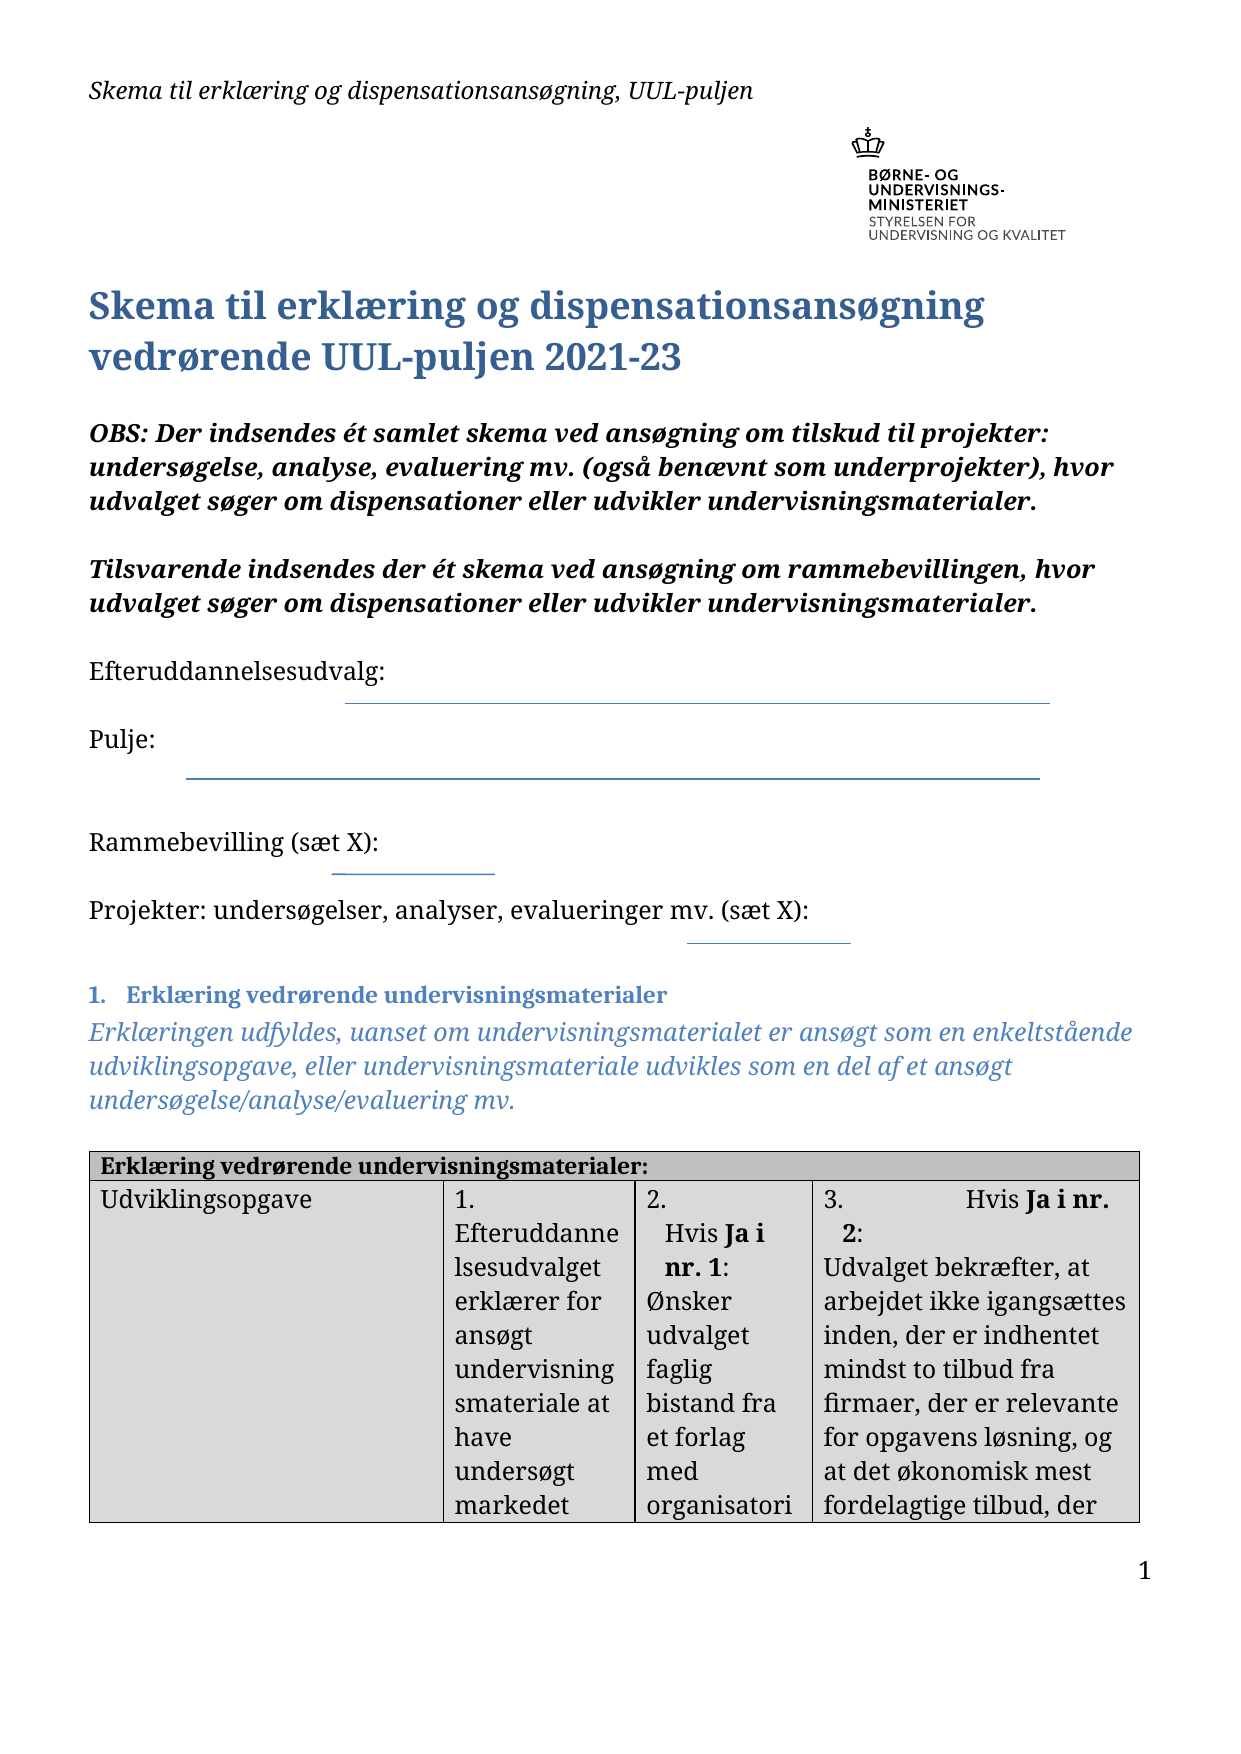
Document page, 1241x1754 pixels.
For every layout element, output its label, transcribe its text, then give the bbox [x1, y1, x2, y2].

text Tilsvarende indsendes der ét skema ved ansøgning om rammebevillingen, hvor udvalget søger om dispensationer eller udvikler undervisningsmaterialer. [89, 552, 1152, 620]
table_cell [636, 1181, 812, 1522]
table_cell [444, 1181, 634, 1522]
text OBS: Der indsendes ét samlet skema ved ansøgning om tilskud til projekter: undersøgelse, analyse, evaluering mv. (også benævnt som underprojekter), hvor udvalget søger om dispensationer eller udvikler undervisningsmaterialer. [89, 415, 1152, 518]
text Rammebevilling (sæt X): [89, 824, 1152, 858]
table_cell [813, 1181, 1139, 1522]
text Erklæringen udfyldes, uanset om undervisningsmaterialet er ansøgt som en enkeltstående udviklingsopgave, eller undervisningsmateriale udvikles som en del af et ansøgt undersøgelse/analyse/evaluering mv. [89, 1014, 1152, 1116]
table_header Erklæring vedrørende undervisningsmaterialer: [90, 1152, 1139, 1180]
text Projekter: undersøgelser, analyser, evalueringer mv. (sæt X): [89, 892, 1152, 926]
subtitle Erklæring vedrørende undervisningsmaterialer [89, 981, 1152, 1010]
subtitle Skema til erklæring og dispensationsansøgning vedrørende UUL-puljen 2021-23 [89, 279, 1152, 381]
text Efteruddannelsesudvalg: [89, 654, 1152, 688]
text Pulje: [89, 722, 1152, 756]
table_cell Udviklingsopgave [90, 1181, 443, 1522]
